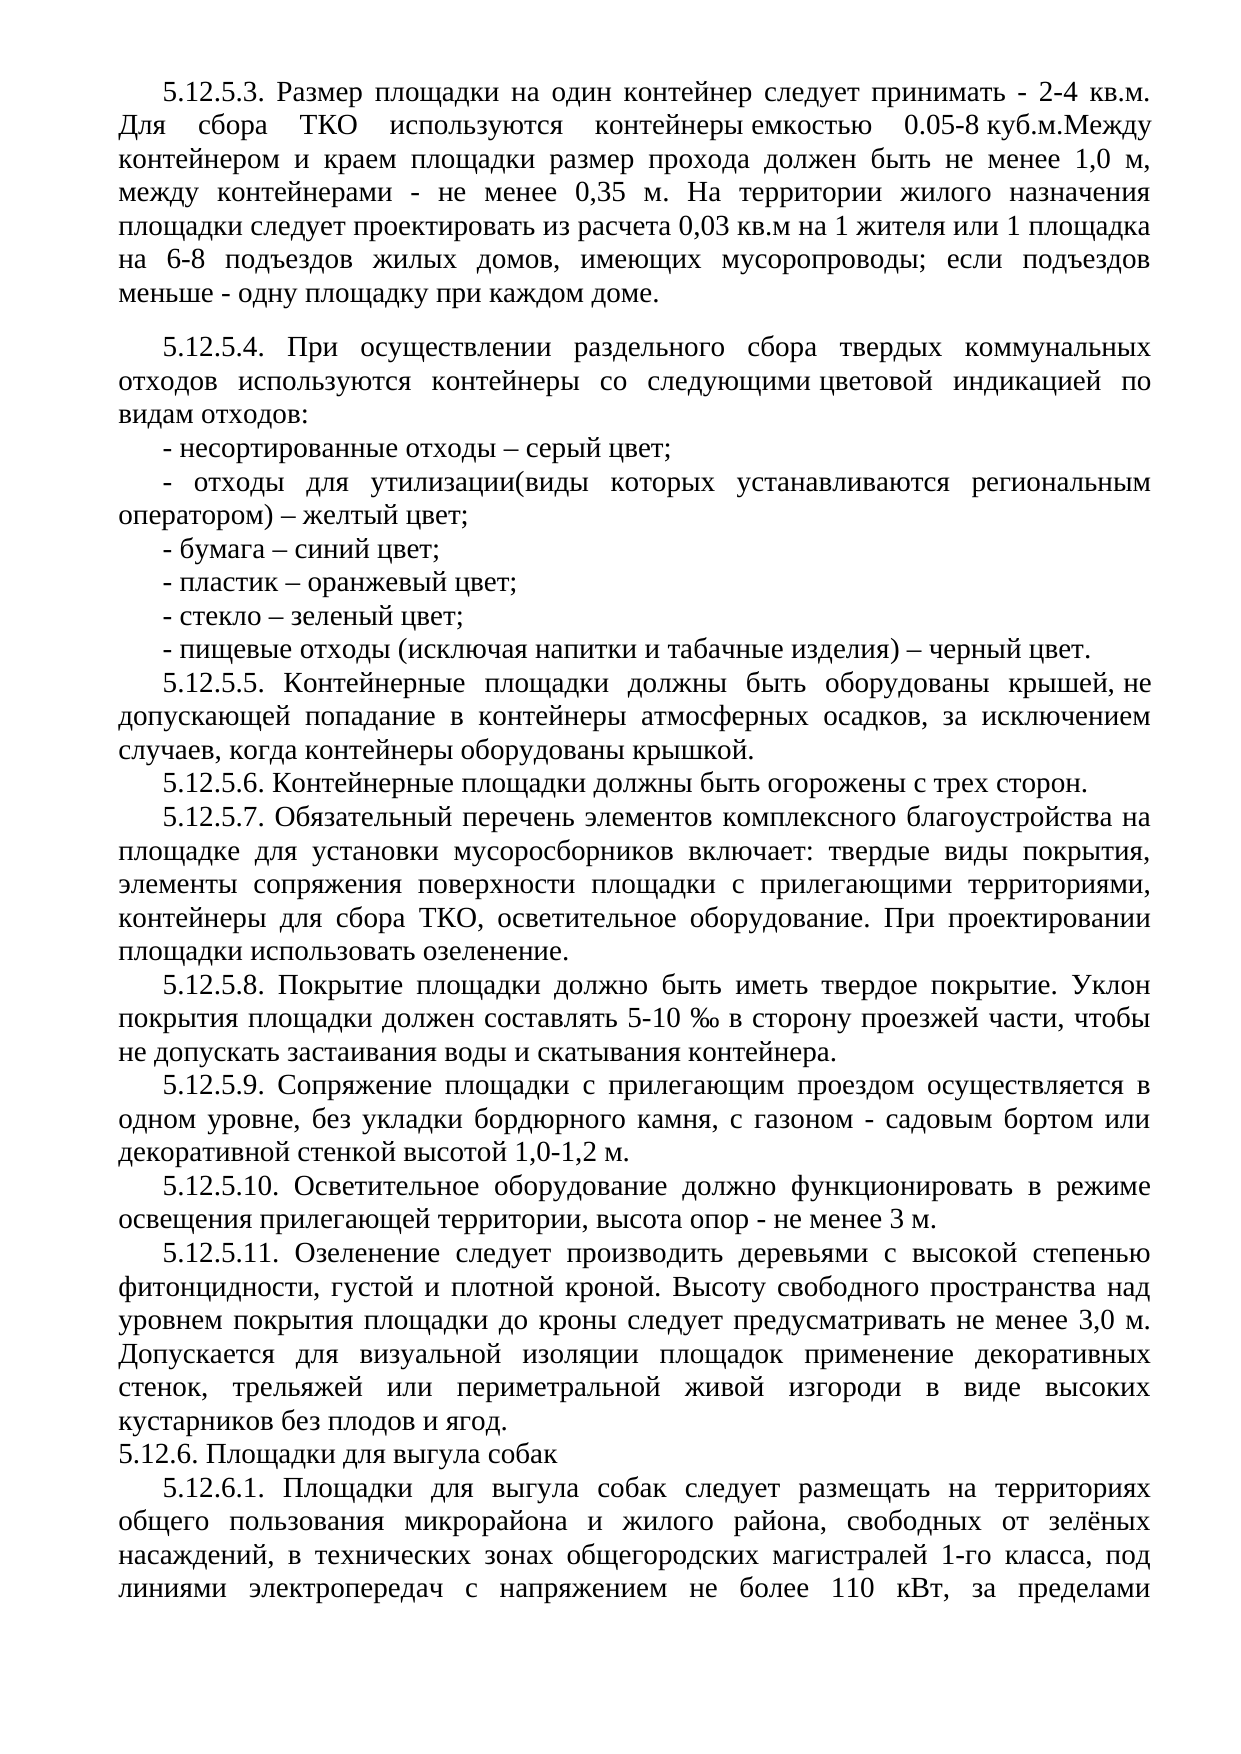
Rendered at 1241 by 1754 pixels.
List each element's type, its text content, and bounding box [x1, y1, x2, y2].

text 5.12.5.8. Покрытие площадки должно быть иметь твердое покрытие. Уклон покрытия площадки должен составлять 5-10 ‰ в сторону проезжей части, чтобы не допускать застаивания воды и скатывания контейнера. [118, 967, 1152, 1067]
text - пищевые отходы (исключая напитки и табачные изделия) – черный цвет. [118, 631, 408, 665]
text - бумага – синий цвет; [118, 531, 1152, 564]
text - стекло – зеленый цвет; [118, 598, 1152, 631]
text - отходы для утилизации(виды которых устанавливаются региональным оператором) – желтый цвет; [118, 464, 1152, 531]
text 5.12.5.6. Контейнерные площадки должны быть огорожены с трех сторон. [118, 766, 1152, 799]
text 5.12.5.4. При осуществлении раздельного сбора твердых коммунальных отходов используются контейнеры со следующими цветовой индикацией по видам отходов: [118, 329, 1152, 430]
text 5.12.5.5. Контейнерные площадки должны быть оборудованы крышей, не допускающей попадание в контейнеры атмосферных осадков, за исключением случаев, когда контейнеры оборудованы крышкой. [118, 665, 1152, 766]
text 5.12.5.9. Сопряжение площадки с прилегающим проездом осуществляется в одном уровне, без укладки бордюрного камня, с газоном - садовым бортом или декоративной стенкой высотой 1,0-. [118, 1067, 1152, 1168]
text 5.12.5.7. Обязательный перечень элементов комплексного благоустройства на площадке для установки мусоросборников включает: твердые виды покрытия, элементы сопряжения поверхности площадки с прилегающими территориями, контейнеры для сбора ТКО, осветительное оборудование. При проектировании площадки использовать озеленение. [118, 799, 1152, 967]
text - пищевые отходы (исключая напитки и табачные изделия) – черный цвет. [890, 631, 1152, 665]
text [118, 1470, 1152, 1604]
text - несортированные отходы – серый цвет; [118, 430, 1152, 464]
text 5.12.5.3. Размер площадки на один контейнер следует принимать - 2-4 кв.м. Для сбора ТКО используются контейнеры емкостью 0.05-8 куб.м.Между контейнером и краем площадки размер прохода должен быть не менее , между контейнерами - не менее . На территории жилого назначения площадки следует проектировать из расчета 0,03 кв.м на 1 жителя или 1 площадка на 6-8 подъездов жилых домов, имеющих мусоропроводы; если подъездов меньше - одну площадку при каждом доме. [118, 74, 1152, 309]
text - пластик – оранжевый цвет; [118, 564, 1152, 598]
text 5.12.5.11. Озеленение следует производить деревьями с высокой степенью фитонцидности, густой и плотной кроной. Высоту свободного пространства над уровнем покрытия площадки до кроны следует предусматривать не менее . Допускается для визуальной изоляции площадок применение декоративных стенок, трельяжей или периметральной живой изгороди в виде высоких кустарников без плодов и ягод. [118, 1235, 1152, 1436]
text 5.12.6. Площадки для выгула собак [118, 1436, 1152, 1470]
text 5.12.5.10. Осветительное оборудование должно функционировать в режиме освещения прилегающей территории, высота опор - не менее . [118, 1168, 1152, 1235]
